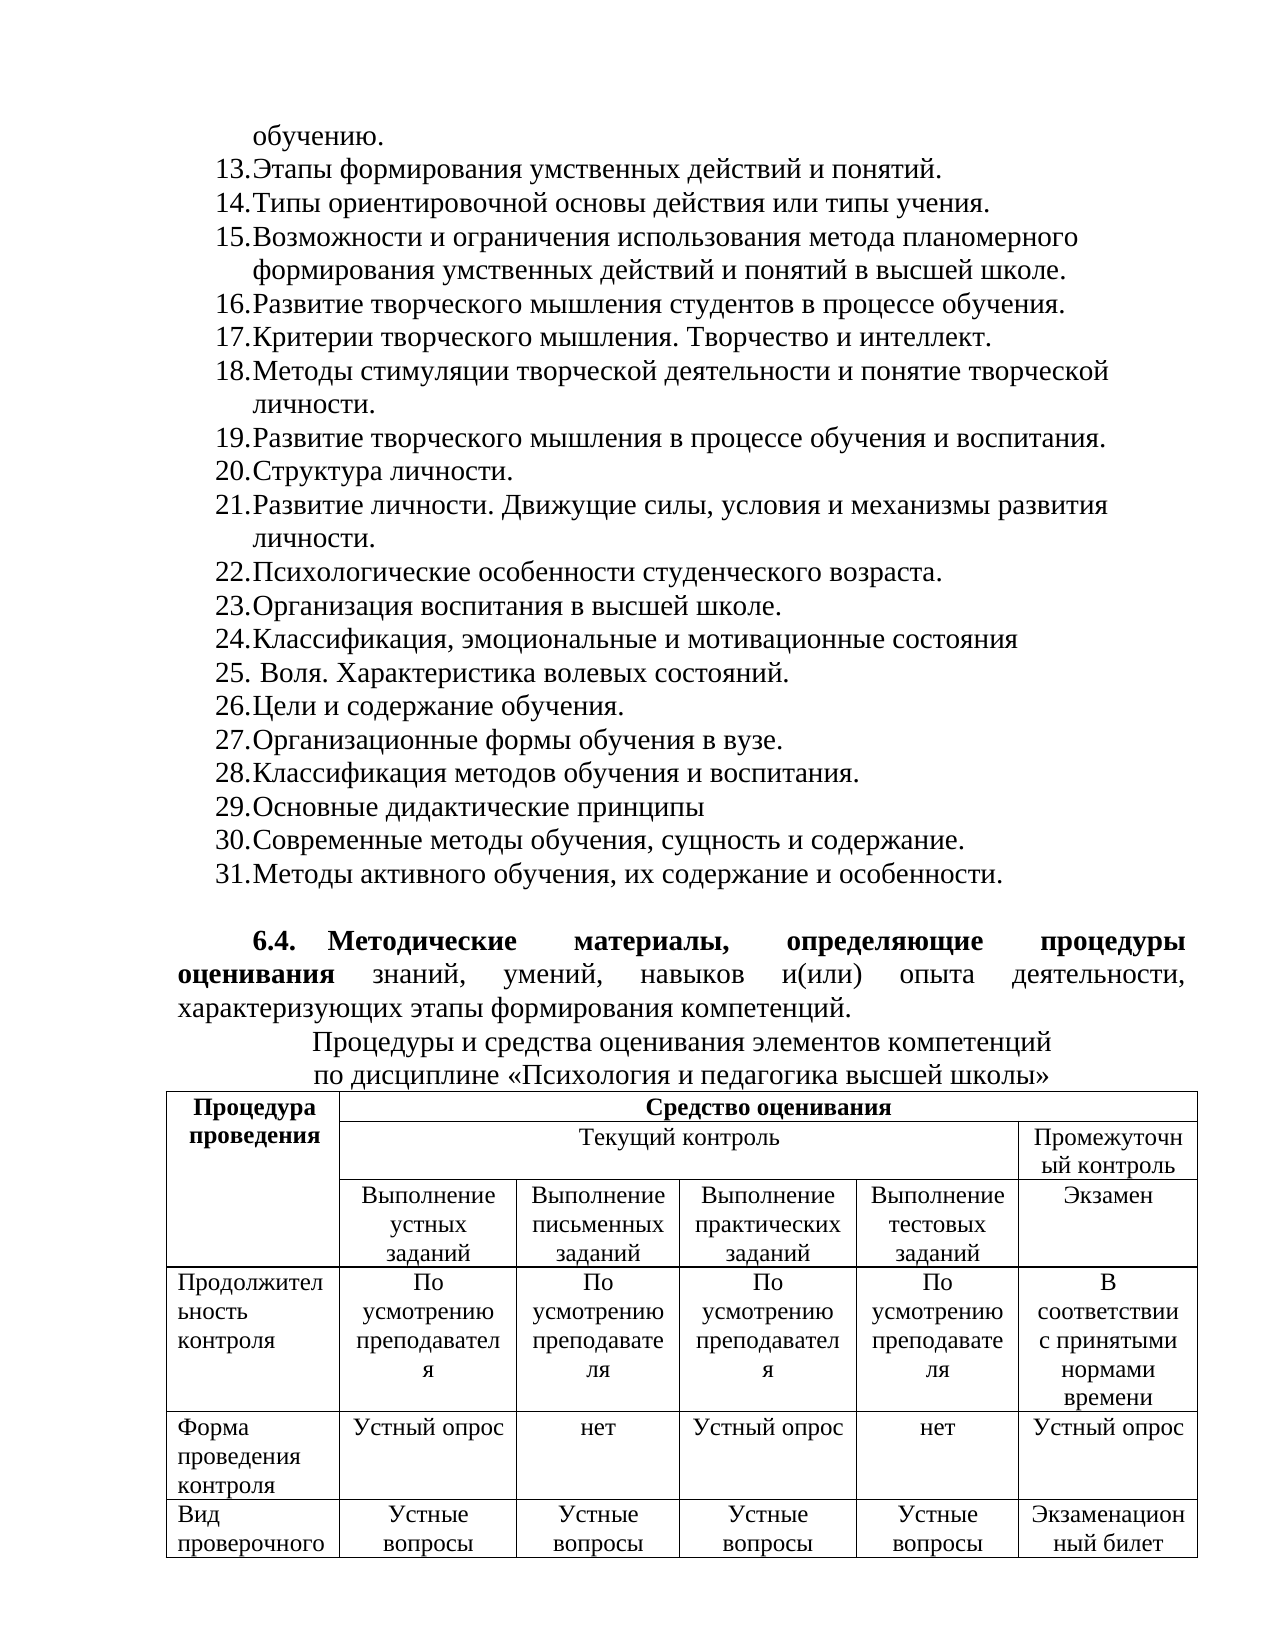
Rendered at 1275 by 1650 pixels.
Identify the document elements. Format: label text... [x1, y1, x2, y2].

list Классификация, эмоциональные и мотивационные состояния [215, 621, 1186, 655]
list Критерии творческого мышления. Творчество и интеллект. [215, 319, 1186, 353]
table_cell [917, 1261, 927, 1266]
list Классификация методов обучения и воспитания. [215, 755, 1186, 789]
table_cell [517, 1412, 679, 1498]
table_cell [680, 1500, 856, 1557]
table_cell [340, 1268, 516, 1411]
list Воля. Характеристика волевых состояний. [215, 655, 1186, 688]
list Развитие творческого мышления студентов в процессе обучения. [215, 286, 1186, 319]
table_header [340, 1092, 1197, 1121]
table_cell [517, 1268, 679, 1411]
list Цели и содержание обучения. [215, 688, 1186, 722]
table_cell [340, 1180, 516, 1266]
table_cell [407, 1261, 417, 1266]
list Методы активного обучения, их содержание и особенности. [215, 856, 1186, 889]
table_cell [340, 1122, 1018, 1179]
list Развитие личности. Движущие силы, условия и механизмы развития личности. [215, 487, 1186, 554]
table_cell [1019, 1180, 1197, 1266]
list Организация воспитания в высшей школе. [215, 588, 1186, 621]
list Развитие творческого мышления в процессе обучения и воспитания. [215, 420, 1186, 453]
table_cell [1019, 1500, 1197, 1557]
list Современные методы обучения, сущность и содержание. [215, 822, 1186, 856]
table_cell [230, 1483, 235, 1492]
list Типы ориентировочной основы действия или типы учения. [215, 185, 1186, 219]
list Этапы формирования умственных действий и понятий. [215, 152, 1186, 185]
list Методические материалы, определяющие процедуры оценивания знаний, умений, навыков и(или) опыта деятельности, характеризующих этапы формирования компетенций. [177, 923, 1186, 1024]
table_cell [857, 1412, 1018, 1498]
list Психологические особенности студенческого возраста. [215, 554, 1186, 588]
list Структура личности. [215, 453, 1186, 487]
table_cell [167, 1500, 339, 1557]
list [215, 118, 1186, 152]
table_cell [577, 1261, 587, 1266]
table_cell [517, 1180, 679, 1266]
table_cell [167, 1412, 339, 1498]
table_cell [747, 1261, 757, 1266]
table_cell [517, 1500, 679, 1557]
text по дисциплине «Психология и педагогика высшей школы» [177, 1057, 1186, 1091]
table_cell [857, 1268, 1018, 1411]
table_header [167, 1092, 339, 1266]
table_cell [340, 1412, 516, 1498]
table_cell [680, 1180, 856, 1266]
list Возможности и ограничения использования метода планомерного формирования умственных действий и понятий в высшей школе. [215, 219, 1186, 286]
text Процедуры и средства оценивания элементов компетенций [177, 1024, 1186, 1057]
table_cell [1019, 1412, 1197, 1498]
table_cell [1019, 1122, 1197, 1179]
list Организационные формы обучения в вузе. [215, 722, 1186, 755]
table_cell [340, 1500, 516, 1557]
list Методы стимуляции творческой деятельности и понятие творческой личности. [215, 353, 1186, 420]
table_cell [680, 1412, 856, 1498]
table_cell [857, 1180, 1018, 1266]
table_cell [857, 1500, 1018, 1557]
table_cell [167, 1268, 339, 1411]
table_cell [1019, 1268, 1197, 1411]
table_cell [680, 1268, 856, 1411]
list Основные дидактические принципы [215, 789, 1186, 822]
